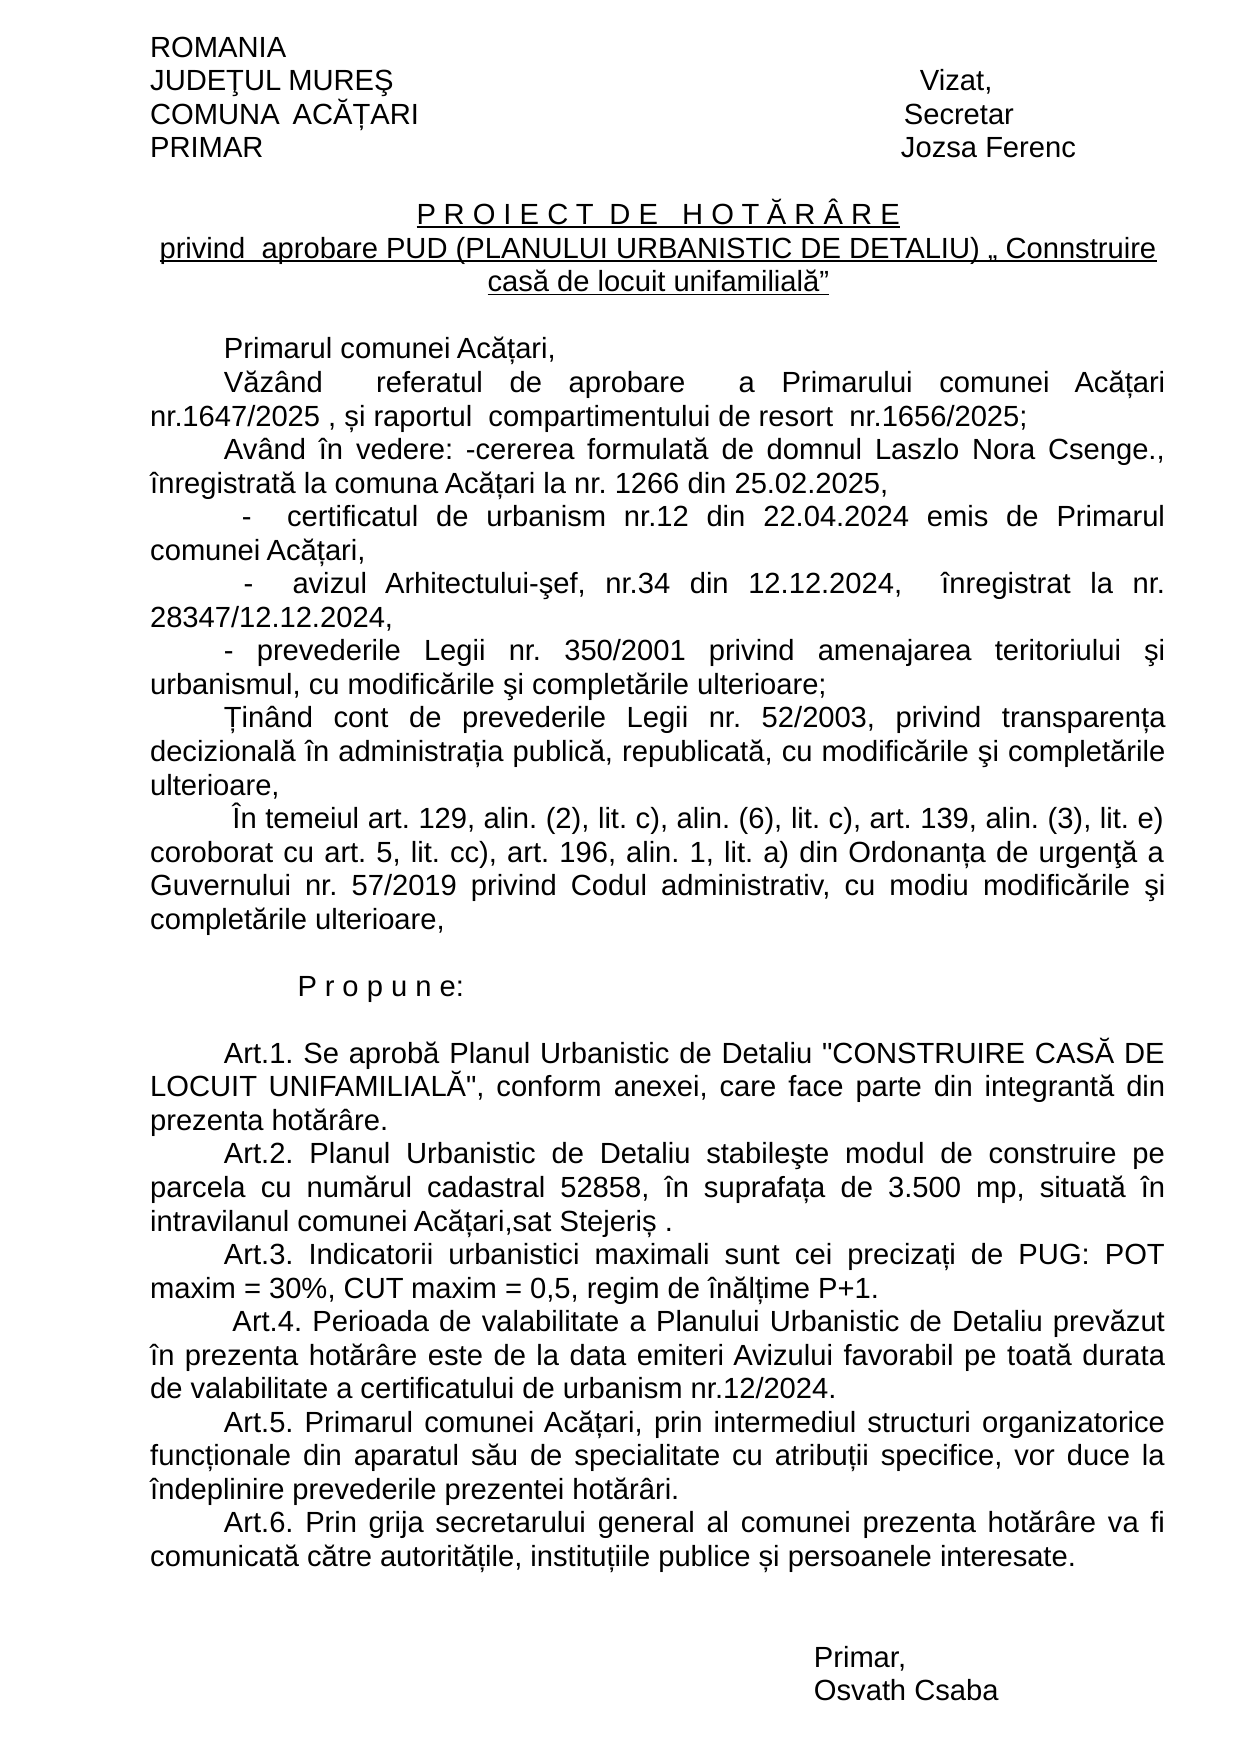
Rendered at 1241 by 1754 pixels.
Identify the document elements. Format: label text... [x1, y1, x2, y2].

text JUDEŢUL MUREŞ Vizat, [150, 63, 1167, 97]
text - certificatul de urbanism nr.12 din 22.04.2024 emis de Primarul comunei Acățari, [150, 499, 1167, 566]
text Art.2. Planul Urbanistic de Detaliu stabileşte modul de construire pe parcela cu numărul cadastral 52858, în suprafața de 3.500 mp, situată în intravilanul comunei Acățari,sat Stejeriș . [150, 1136, 1167, 1237]
text Primar, [150, 1639, 1167, 1673]
text Osvath Csaba [150, 1673, 1167, 1707]
text Ținând cont de prevederile Legii nr. 52/2003, privind transparența decizională în administrația publică, republicată, cu modificările şi completările ulterioare, [150, 700, 1167, 801]
text P R O I E C T D E H O T Ă R Â R E [150, 197, 1167, 231]
text privind aprobare PUD (PLANULUI URBANISTIC DE DETALIU) „ Connstruire casă de locuit unifamilială” [150, 231, 1167, 298]
text În temeiul art. 129, alin. (2), lit. c), alin. (6), lit. c), art. 139, alin. (3), lit. e) coroborat cu art. 5, lit. cc), art. 196, alin. 1, lit. a) din Ordonanța de urgenţă a Guvernului nr. 57/2019 privind Codul administrativ, cu modiu modificările şi completările ulterioare, [150, 801, 1167, 935]
text COMUNA ACĂȚARI Secretar [150, 97, 1167, 130]
text - avizul Arhitectului-şef, nr.34 din 12.12.2024, înregistrat la nr. 28347/12.12.2024, [150, 566, 1167, 633]
text Art.4. Perioada de valabilitate a Planului Urbanistic de Detaliu prevăzut în prezenta hotărâre este de la data emiteri Avizului favorabil pe toată durata de valabilitate a certificatului de urbanism nr.12/2024. [150, 1304, 1167, 1405]
text Art.5. Primarul comunei Acățari, prin intermediul structuri organizatorice funcționale din aparatul său de specialitate cu atribuții specifice, vor duce la îndeplinire prevederile prezentei hotărâri. [150, 1405, 1167, 1505]
text P r o p u n e: [150, 969, 1167, 1002]
text ROMANIA [150, 29, 1167, 63]
text - prevederile Legii nr. 350/2001 privind amenajarea teritoriului şi urbanismul, cu modificările şi completările ulterioare; [150, 633, 1167, 700]
text PRIMAR Jozsa Ferenc [150, 130, 1167, 164]
text Art.1. Se aprobă Planul Urbanistic de Detaliu "CONSTRUIRE CASĂ DE LOCUIT UNIFAMILIALĂ", conform anexei, care face parte din integrantă din prezenta hotărâre. [150, 1036, 1167, 1136]
text Văzând referatul de aprobare a Primarului comunei Acățari nr.1647/2025 , și raportul compartimentului de resort nr.1656/2025; [150, 365, 1167, 432]
text Având în vedere: -cererea formulată de domnul Laszlo Nora Csenge., înregistrată la comuna Acățari la nr. 1266 din 25.02.2025, [150, 432, 1167, 499]
text Primarul comunei Acățari, [150, 331, 1167, 365]
text Art.3. Indicatorii urbanistici maximali sunt cei precizați de PUG: POT maxim = 30%, CUT maxim = 0,5, regim de înălțime P+1. [150, 1237, 1167, 1304]
text Art.6. Prin grija secretarului general al comunei prezenta hotărâre va fi comunicată către autoritățile, instituțiile publice și persoanele interesate. [150, 1505, 1167, 1572]
